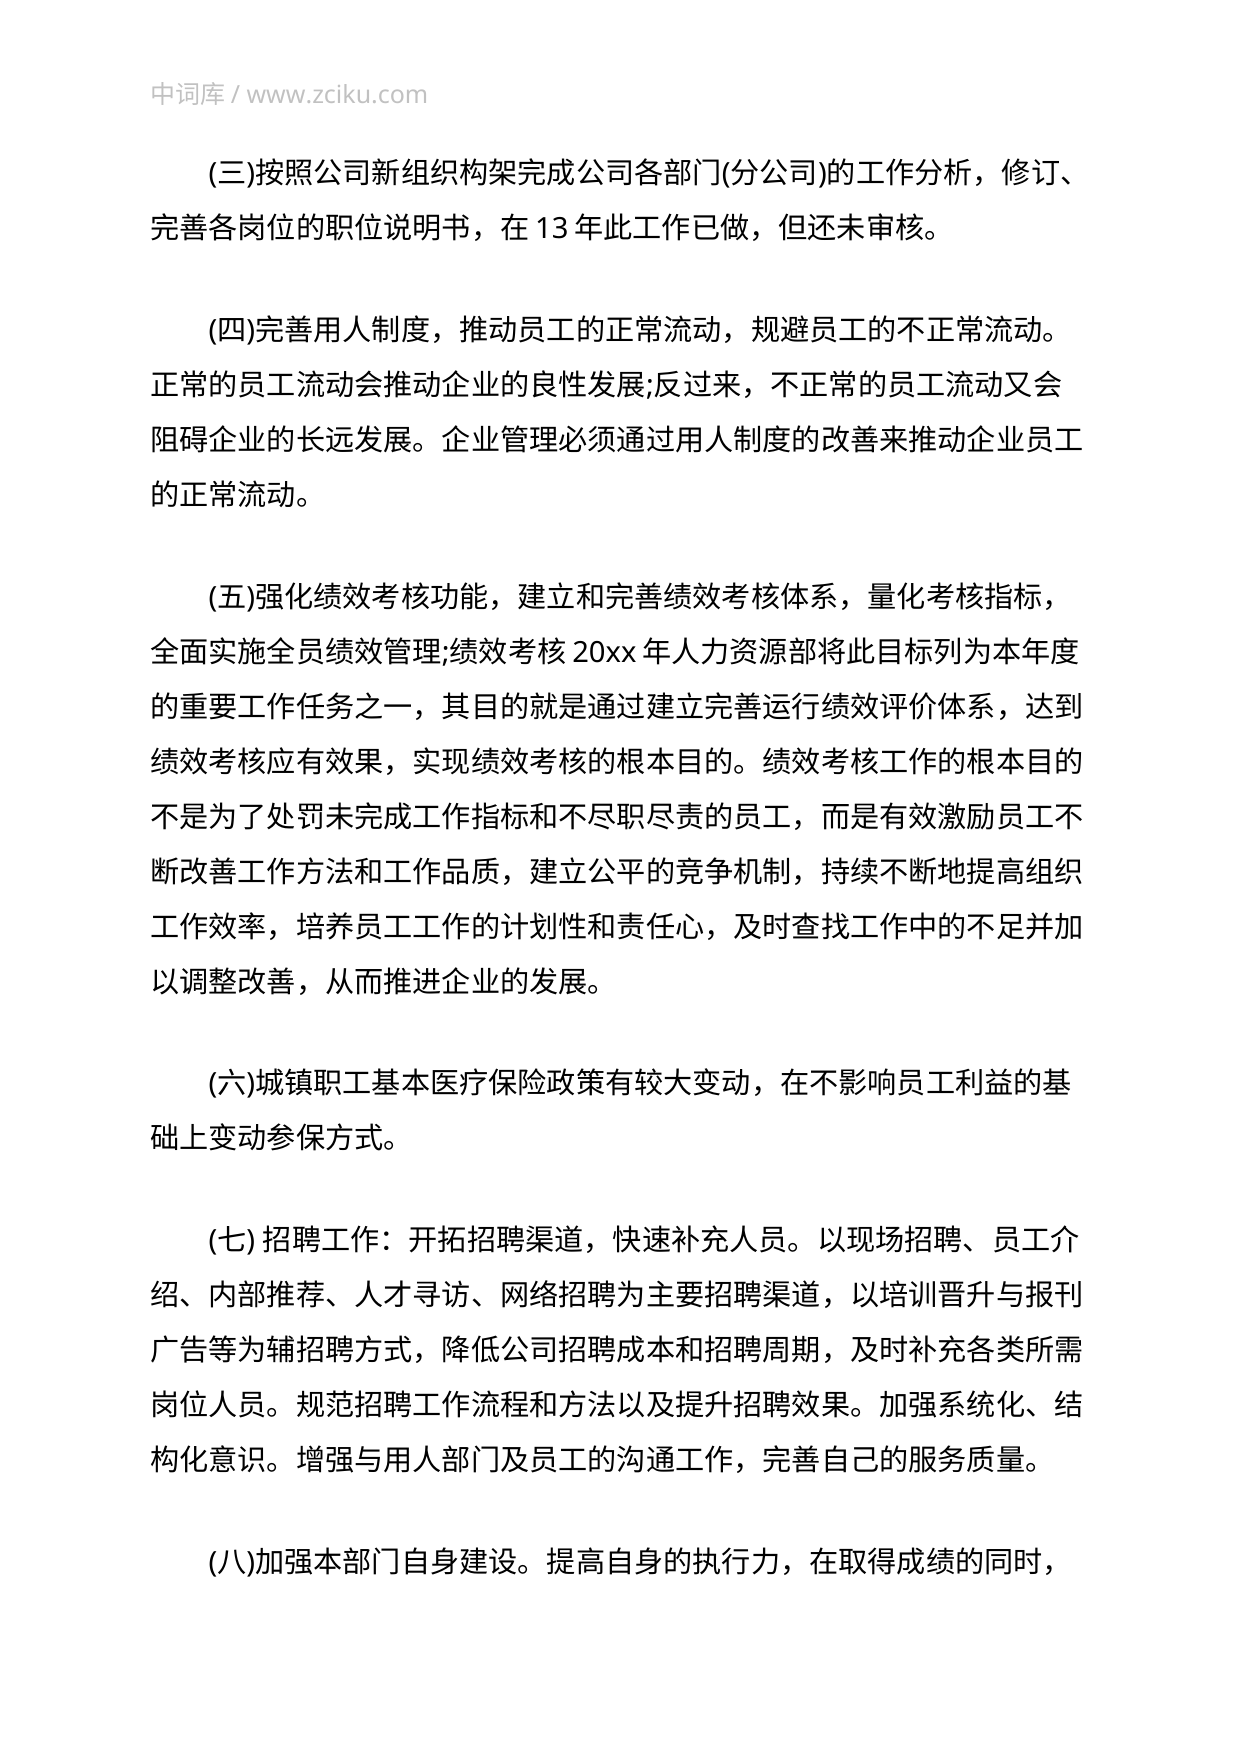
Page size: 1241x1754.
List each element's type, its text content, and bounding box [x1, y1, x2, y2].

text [150, 1538, 1090, 1581]
text (五)强化绩效考核功能，建立和完善绩效考核体系，量化考核指标，全面实施全员绩效管理;绩效考核20xx年人力资源部将此目标列为本年度的重要工作任务之一，其目的就是通过建立完善运行绩效评价体系，达到绩效考核应有效果，实现绩效考核的根本目的。绩效考核工作的根本目的不是为了处罚未完成工作指标和不尽职尽责的员工，而是有效激励员工不断改善工作方法和工作品质，建立公平的竞争机制，持续不断地提高组织工作效率，培养员工工作的计划性和责任心，及时查找工作中的不足并加以调整改善，从而推进企业的发展。 [150, 574, 1090, 1000]
text (六)城镇职工基本医疗保险政策有较大变动，在不影响员工利益的基础上变动参保方式。 [150, 1060, 1090, 1157]
text (七) 招聘工作：开拓招聘渠道，快速补充人员。以现场招聘、员工介绍、内部推荐、人才寻访、网络招聘为主要招聘渠道，以培训晋升与报刊广告等为辅招聘方式，降低公司招聘成本和招聘周期，及时补充各类所需岗位人员。规范招聘工作流程和方法以及提升招聘效果。加强系统化、结构化意识。增强与用人部门及员工的沟通工作，完善自己的服务质量。 [150, 1217, 1090, 1479]
text (三)按照公司新组织构架完成公司各部门(分公司)的工作分析，修订、完善各岗位的职位说明书，在13年此工作已做，但还未审核。 [150, 150, 1090, 247]
text (四)完善用人制度，推动员工的正常流动，规避员工的不正常流动。正常的员工流动会推动企业的良性发展;反过来，不正常的员工流动又会阻碍企业的长远发展。企业管理必须通过用人制度的改善来推动企业员工的正常流动。 [150, 307, 1090, 514]
